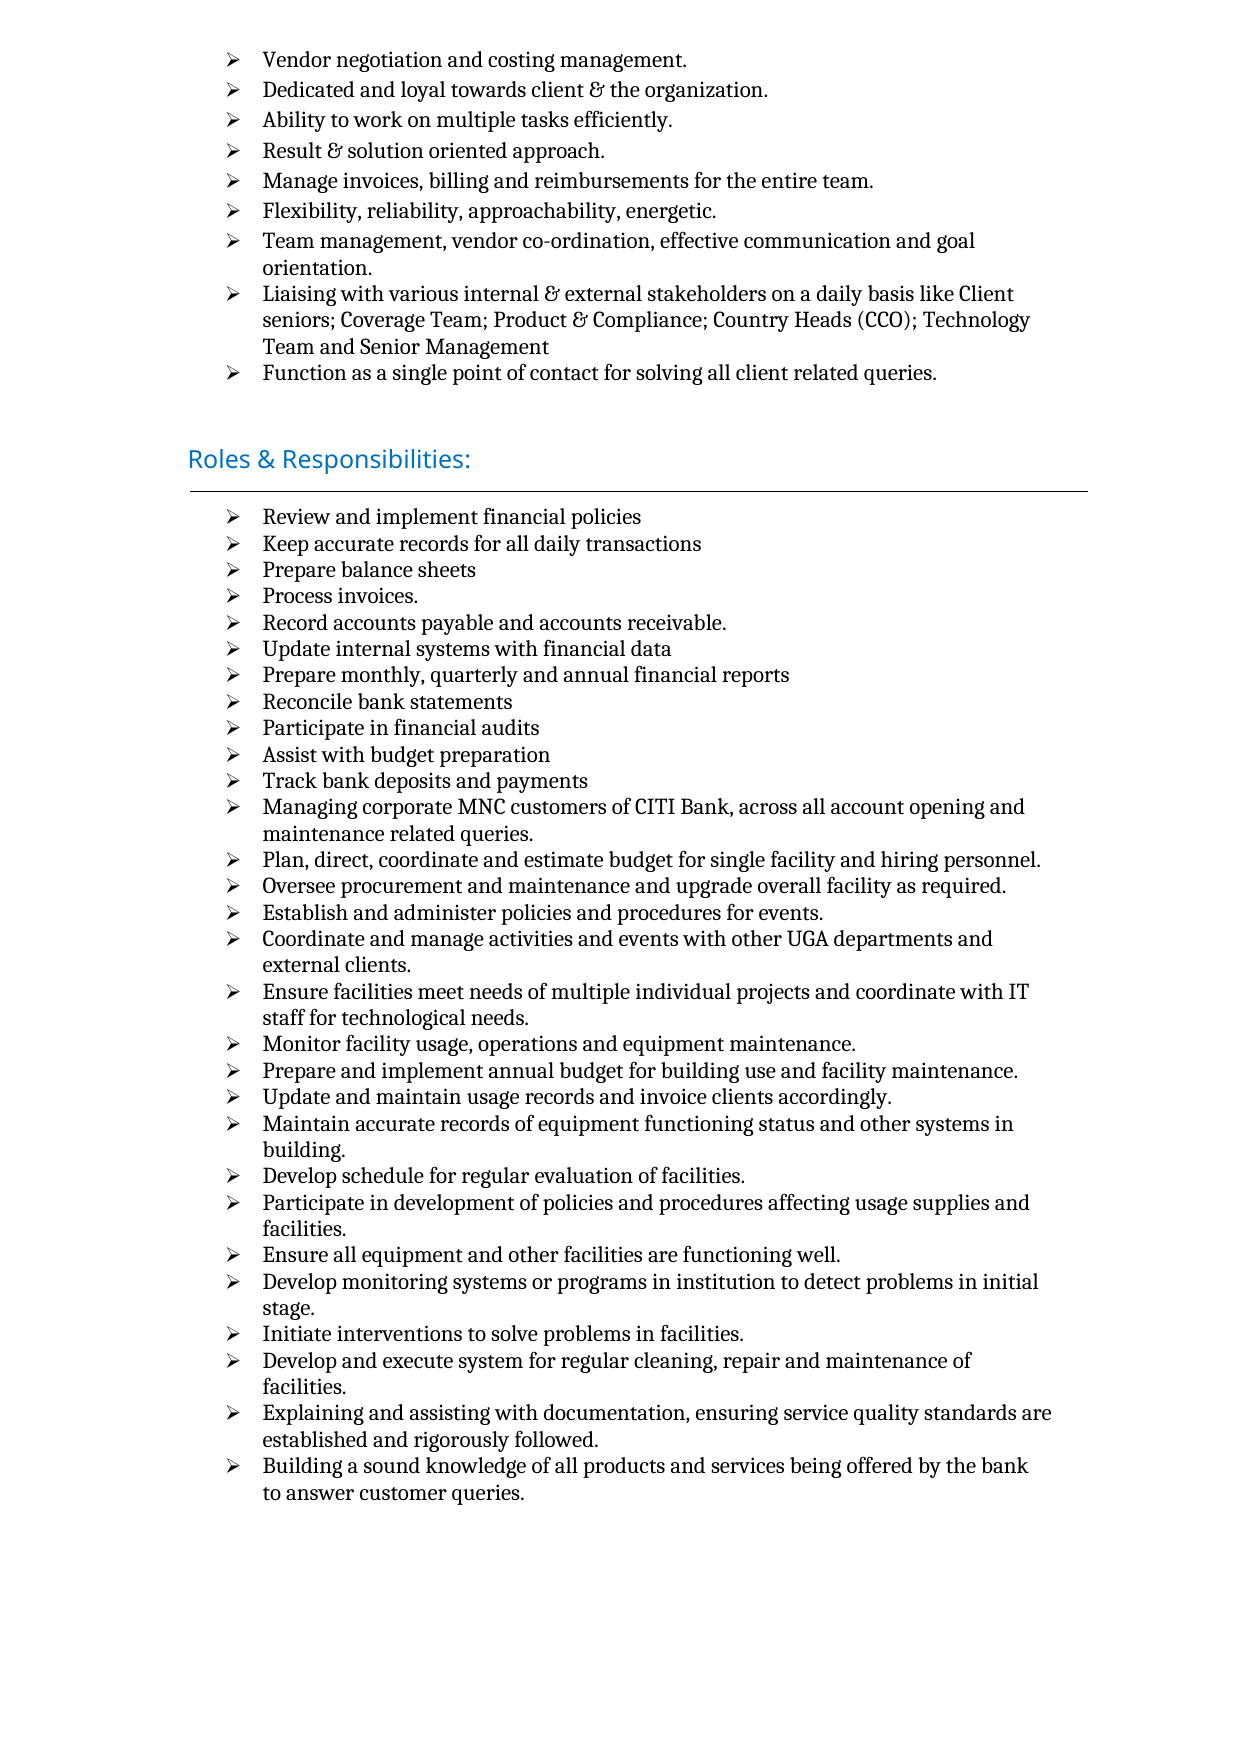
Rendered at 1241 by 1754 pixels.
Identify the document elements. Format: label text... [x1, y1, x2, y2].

list Flexibility, reliability, approachability, energetic. [225, 198, 1053, 224]
list Coordinate and manage activities and events with other UGA departments and external clients. [225, 926, 1053, 978]
list Develop monitoring systems or programs in institution to detect problems in initial stage. [225, 1268, 1053, 1321]
subtitle Roles & Responsibilities: [187, 441, 1053, 475]
list Function as a single point of contact for solving all client related queries. [225, 360, 1053, 386]
list Establish and administer policies and procedures for events. [225, 899, 1053, 926]
list Keep accurate records for all daily transactions [225, 531, 1053, 557]
list Process invoices. [225, 583, 1053, 609]
list Vendor negotiation and costing management. [225, 47, 1053, 73]
list Prepare balance sheets [225, 557, 1053, 583]
list Record accounts payable and accounts receivable. [225, 609, 1053, 636]
list Maintain accurate records of equipment functioning status and other systems in building. [225, 1110, 1053, 1163]
list Monitor facility usage, operations and equipment maintenance. [225, 1031, 1053, 1058]
list Reconcile bank statements [225, 689, 1053, 715]
list Ensure facilities meet needs of multiple individual projects and coordinate with IT staff for technological needs. [225, 978, 1053, 1031]
list Ability to work on multiple tasks efficiently. [225, 107, 1053, 134]
list Manage invoices, billing and reimbursements for the entire team. [225, 168, 1053, 194]
list Assist with budget preparation [225, 741, 1053, 768]
list Dedicated and loyal towards client & the organization. [225, 77, 1053, 103]
list Plan, direct, coordinate and estimate budget for single facility and hiring personnel. [225, 847, 1053, 873]
list Develop and execute system for regular cleaning, repair and maintenance of facilities. [225, 1347, 1053, 1400]
list Oversee procurement and maintenance and upgrade overall facility as required. [225, 873, 1053, 899]
list Review and implement financial policies [225, 504, 1053, 531]
list Participate in financial audits [225, 715, 1053, 741]
list Develop schedule for regular evaluation of facilities. [225, 1163, 1053, 1189]
list Update and maintain usage records and invoice clients accordingly. [225, 1084, 1053, 1110]
list Track bank deposits and payments [225, 768, 1053, 794]
list Managing corporate MNC customers of CITI Bank, across all account opening and maintenance related queries. [225, 794, 1053, 847]
list Team management, vendor co-ordination, effective communication and goal orientation. [225, 228, 1053, 281]
list Prepare and implement annual budget for building use and facility maintenance. [225, 1058, 1053, 1084]
list Liaising with various internal & external stakeholders on a daily basis like Client seniors; Coverage Team; Product & Compliance; Country Heads (CCO); Technology Team and Senior Management [225, 281, 1053, 360]
list Participate in development of policies and procedures affecting usage supplies and facilities. [225, 1189, 1053, 1242]
list Ensure all equipment and other facilities are functioning well. [225, 1242, 1053, 1268]
list Prepare monthly, quarterly and annual financial reports [225, 662, 1053, 689]
list Building a sound knowledge of all products and services being offered by the bank to answer customer queries. [225, 1453, 1053, 1506]
list Update internal systems with financial data [225, 636, 1053, 662]
list Explaining and assisting with documentation, ensuring service quality standards are established and rigorously followed. [225, 1400, 1053, 1453]
list Initiate interventions to solve problems in facilities. [225, 1321, 1053, 1347]
list Result & solution oriented approach. [225, 137, 1053, 164]
